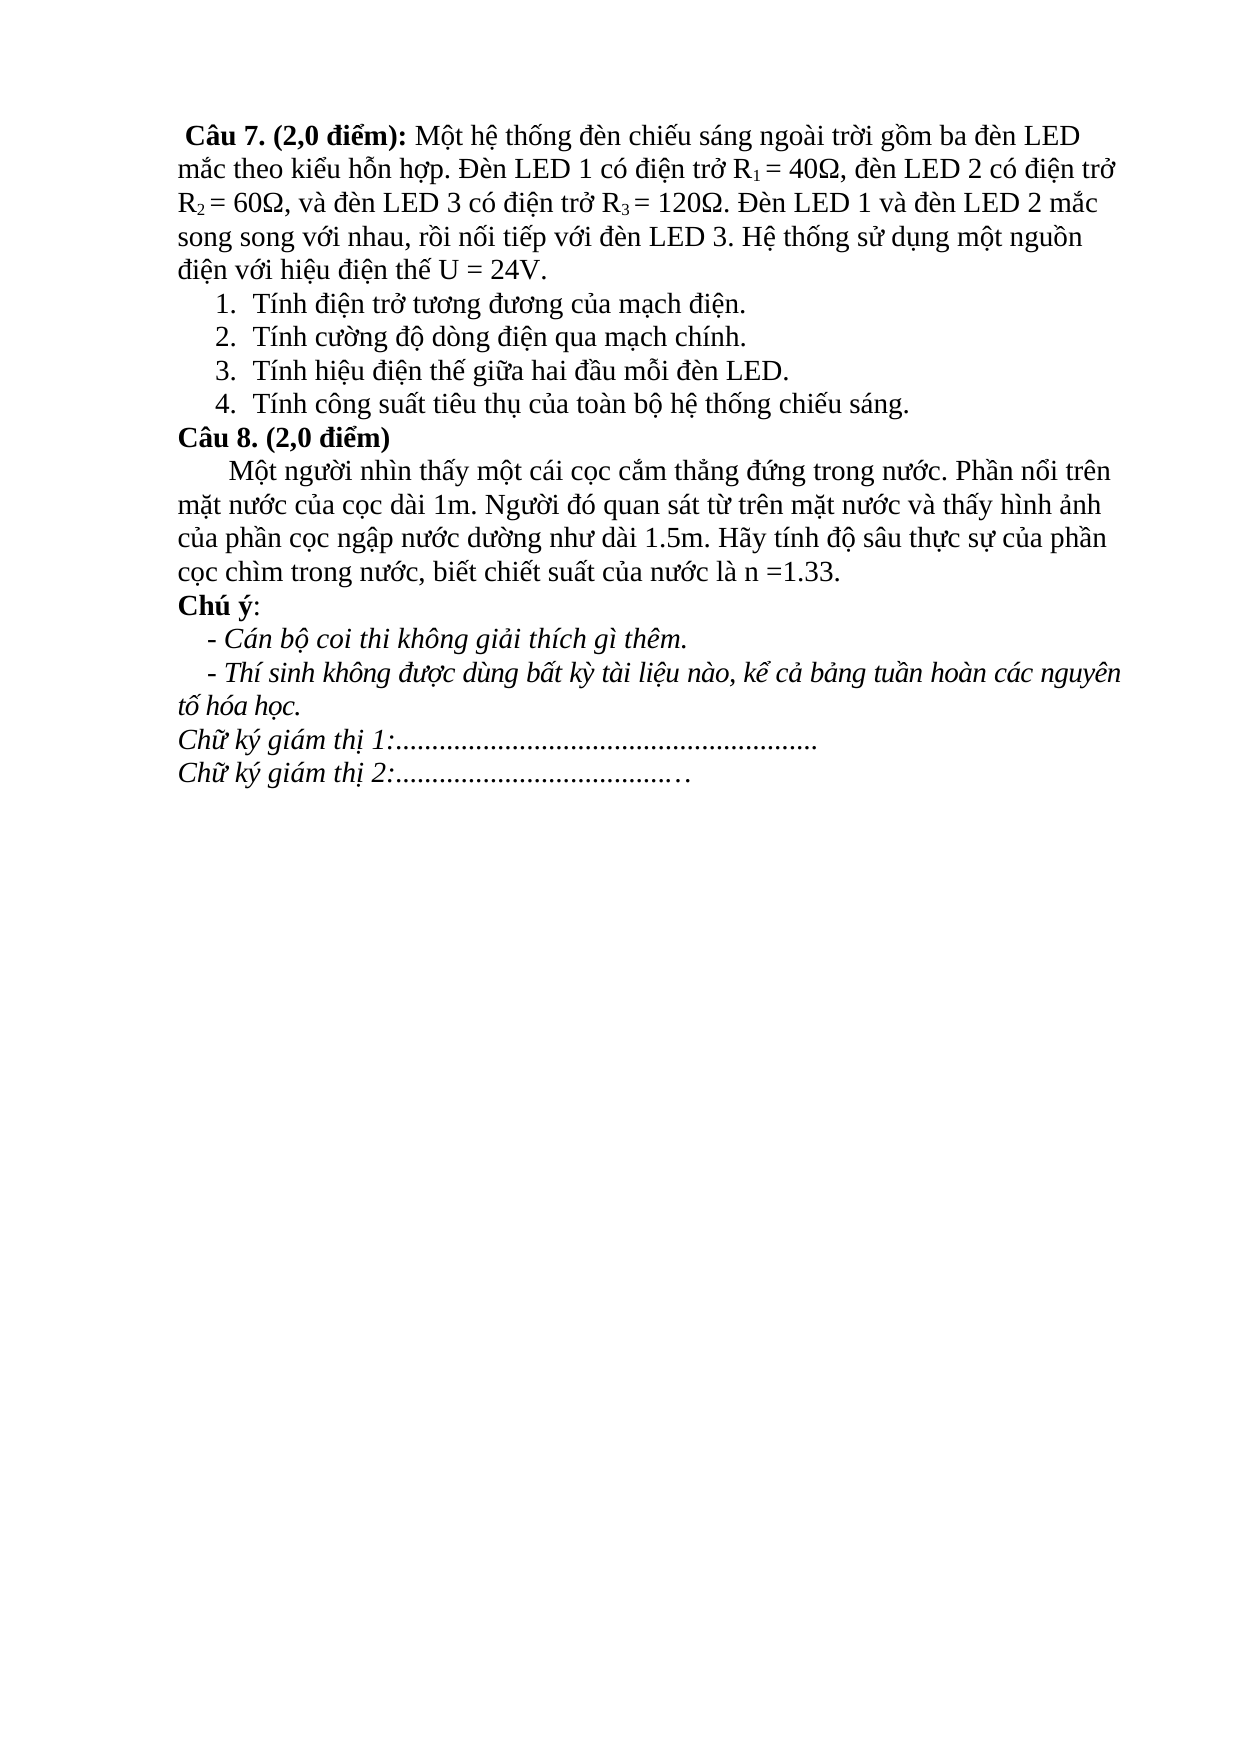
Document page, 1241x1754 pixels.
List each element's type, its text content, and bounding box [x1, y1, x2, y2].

list Tính hiệu điện thế giữa hai đầu mỗi đèn LED. [215, 353, 1122, 386]
list Tính điện trở tương đương của mạch điện. [215, 286, 1122, 319]
text - Cán bộ coi thi không giải thích gì thêm. [177, 621, 1122, 655]
text - Thí sinh không được dùng bất kỳ tài liệu nào, kể cả bảng tuần hoàn các nguyên tố hóa học. [177, 655, 1122, 722]
text Chú ý: [177, 588, 1122, 621]
list Tính cường độ dòng điện qua mạch chính. [215, 319, 1122, 353]
list Câu 8. (2,0 điểm) [177, 420, 1122, 453]
text Chữ ký giám thị 2:.....................................… [177, 755, 1122, 789]
list Một người nhìn thấy một cái cọc cắm thẳng đứng trong nước. Phần nổi trên mặt nước của cọc dài 1m. Người đó quan sát từ trên mặt nước và thấy hình ảnh của phần cọc ngập nước dường như dài 1.5m. Hãy tính độ sâu thực sự của phần cọc chìm trong nước, biết chiết suất của nước là n =1.33. [177, 453, 1122, 588]
text Chữ ký giám thị 1:.......................................................... [177, 722, 1122, 755]
text Câu 7. (2,0 điểm): Một hệ thống đèn chiếu sáng ngoài trời gồm ba đèn LED mắc theo kiểu hỗn hợp. Đèn LED 1 có điện trở R1 = 40Ω, đèn LED 2 có điện trở R2 = 60Ω, và đèn LED 3 có điện trở R3 = 120Ω. Đèn LED 1 và đèn LED 2 mắc song song với nhau, rồi nối tiếp với đèn LED 3. Hệ thống sử dụng một nguồn điện với hiệu điện thế U = 24V. [177, 118, 1122, 286]
list Tính công suất tiêu thụ của toàn bộ hệ thống chiếu sáng. [215, 386, 1122, 420]
